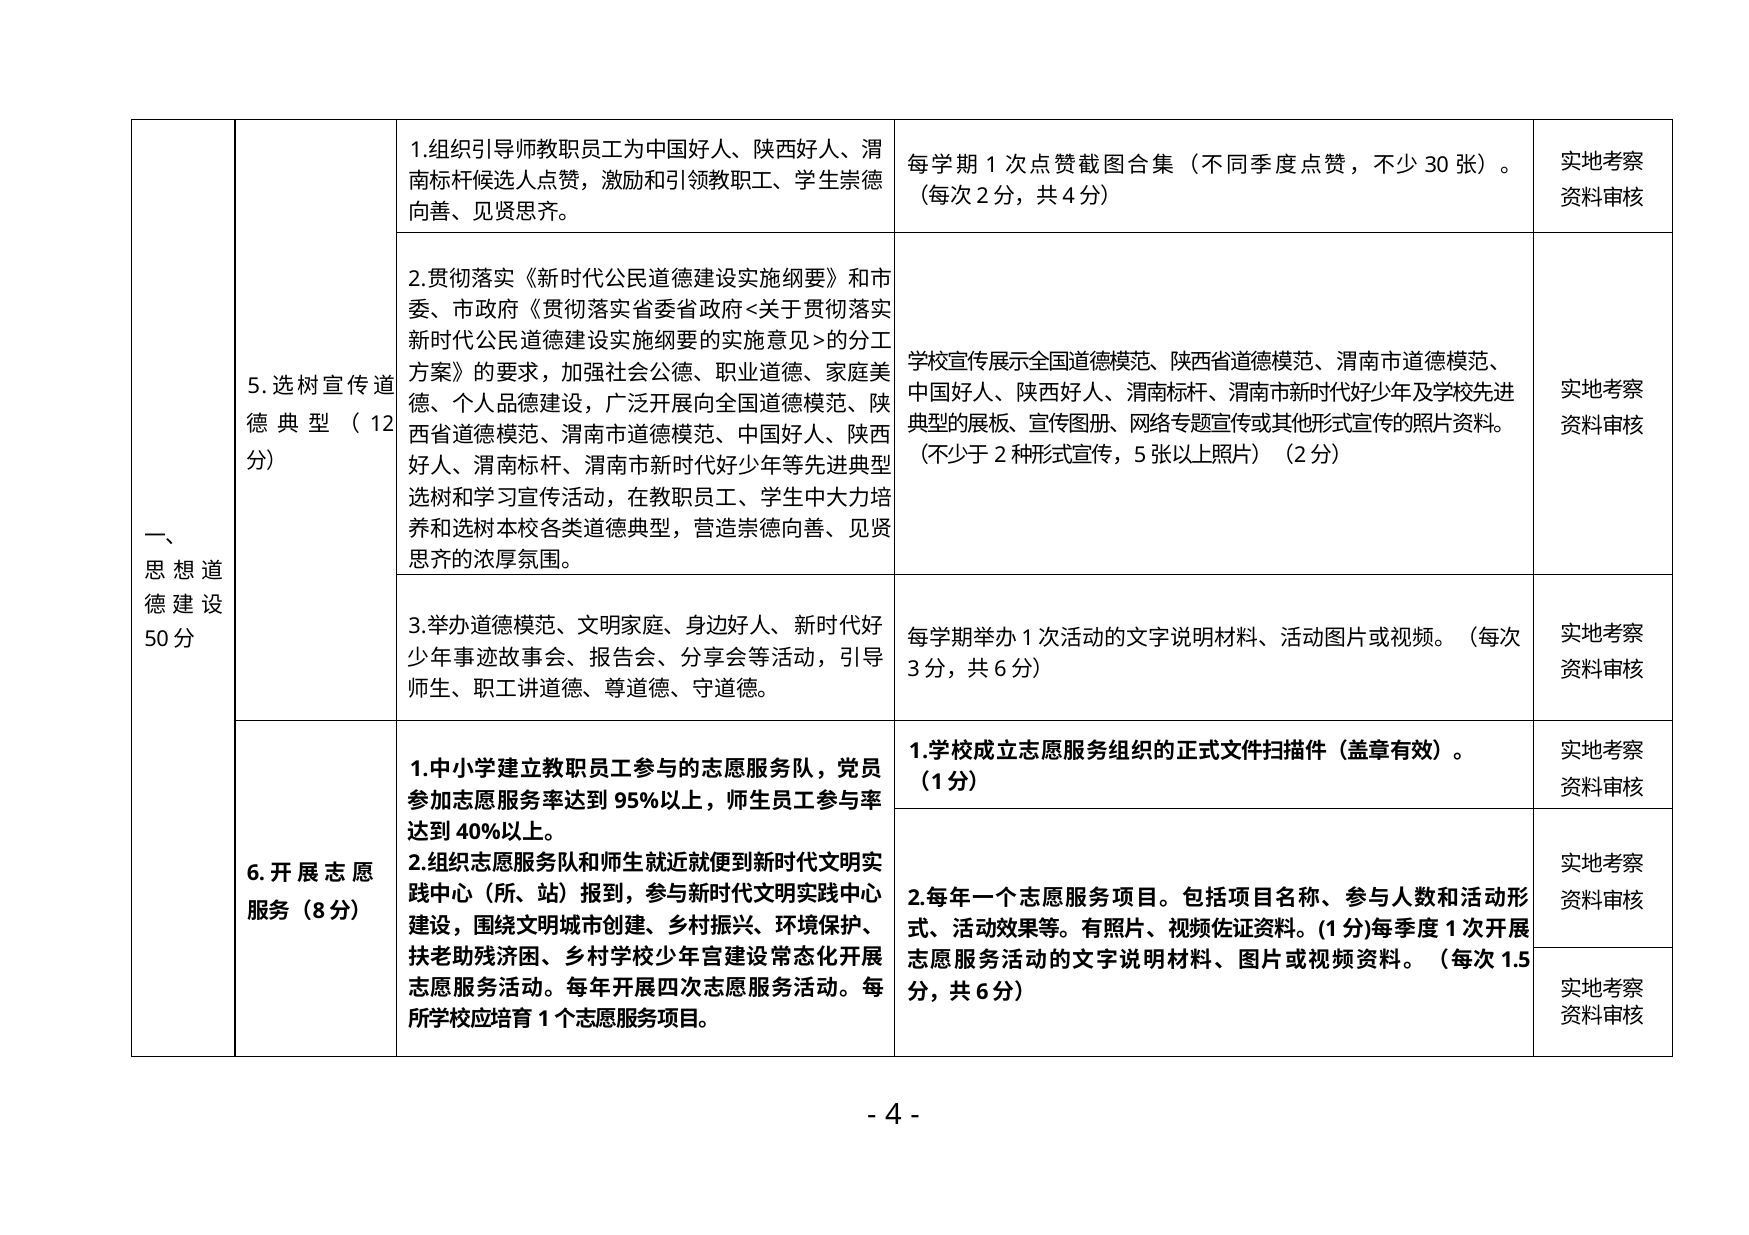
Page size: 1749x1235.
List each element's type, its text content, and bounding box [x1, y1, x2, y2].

table_cell 2.每年一个志愿服务项目。包括项目名称、参与人数和活动形式、活动效果等。有照片、视频佐证资料。(1分)每季度1次开展志愿服务活动的文字说明材料、图片或视频资料。（每次1.5分，共6分） [895, 809, 1533, 1056]
table_header 1.组织引导师教职员工为中国好人、陕西好人、渭南标杆候选人点赞，激励和引领教职工、学生崇德向善、见贤思齐。 [397, 120, 894, 231]
table_cell 实地考察 资料审核 [1534, 809, 1672, 947]
table_cell 实地考察 资料审核 [1534, 575, 1672, 720]
table_cell 3.举办道德模范、文明家庭、身边好人、新时代好少年事迹故事会、报告会、分享会等活动，引导师生、职工讲道德、尊道德、守道德。 [397, 575, 894, 720]
table_cell 每学期举办1次活动的文字说明材料、活动图片或视频。（每次3分，共6分） [895, 575, 1533, 720]
table_header 每学期1次点赞截图合集（不同季度点赞，不少30张）。（每次2分，共4分） [895, 120, 1533, 231]
table_cell 实地考察 资料审核 [1534, 233, 1672, 574]
table_cell 1.学校成立志愿服务组织的正式文件扫描件（盖章有效）。 （1分） [895, 721, 1533, 808]
table_cell 6.开展志愿服务（8分） [236, 721, 396, 1056]
table_cell 实地考察 资料审核 [1534, 948, 1672, 1056]
table_cell 实地考察 资料审核 [1534, 721, 1672, 808]
table_cell 学校宣传展示全国道德模范、陕西省道德模范、渭南市道德模范、中国好人、陕西好人、渭南标杆、渭南市新时代好少年及学校先进典型的展板、宣传图册、网络专题宣传或其他形式宣传的照片资料。（不少于2种形式宣传，5张以上照片）（2分） [895, 233, 1533, 574]
table_cell 1.中小学建立教职员工参与的志愿服务队，党员参加志愿服务率达到95%以上，师生员工参与率达到40%以上。 2.组织志愿服务队和师生就近就便到新时代文明实践中心（所、站）报到，参与新时代文明实践中心建设，围绕文明城市创建、乡村振兴、环境保护、扶老助残济困、乡村学校少年宫建设常态化开展志愿服务活动。每年开展四次志愿服务活动。每所学校应培育1个志愿服务项目。 [397, 721, 894, 1056]
table_header 5.选树宣传道德典型（12分） [236, 120, 396, 720]
table_cell 2.贯彻落实《新时代公民道德建设实施纲要》和市委、市政府《贯彻落实省委省政府<关于贯彻落实新时代公民道德建设实施纲要的实施意见>的分工方案》的要求，加强社会公德、职业道德、家庭美德、个人品德建设，广泛开展向全国道德模范、陕西省道德模范、渭南市道德模范、中国好人、陕西好人、渭南标杆、渭南市新时代好少年等先进典型选树和学习宣传活动，在教职员工、学生中大力培养和选树本校各类道德典型，营造崇德向善、见贤思齐的浓厚氛围。 [397, 233, 894, 574]
table_header 一、 思想道德建设50分 [132, 120, 234, 1056]
table_header 实地考察 资料审核 [1534, 120, 1672, 231]
